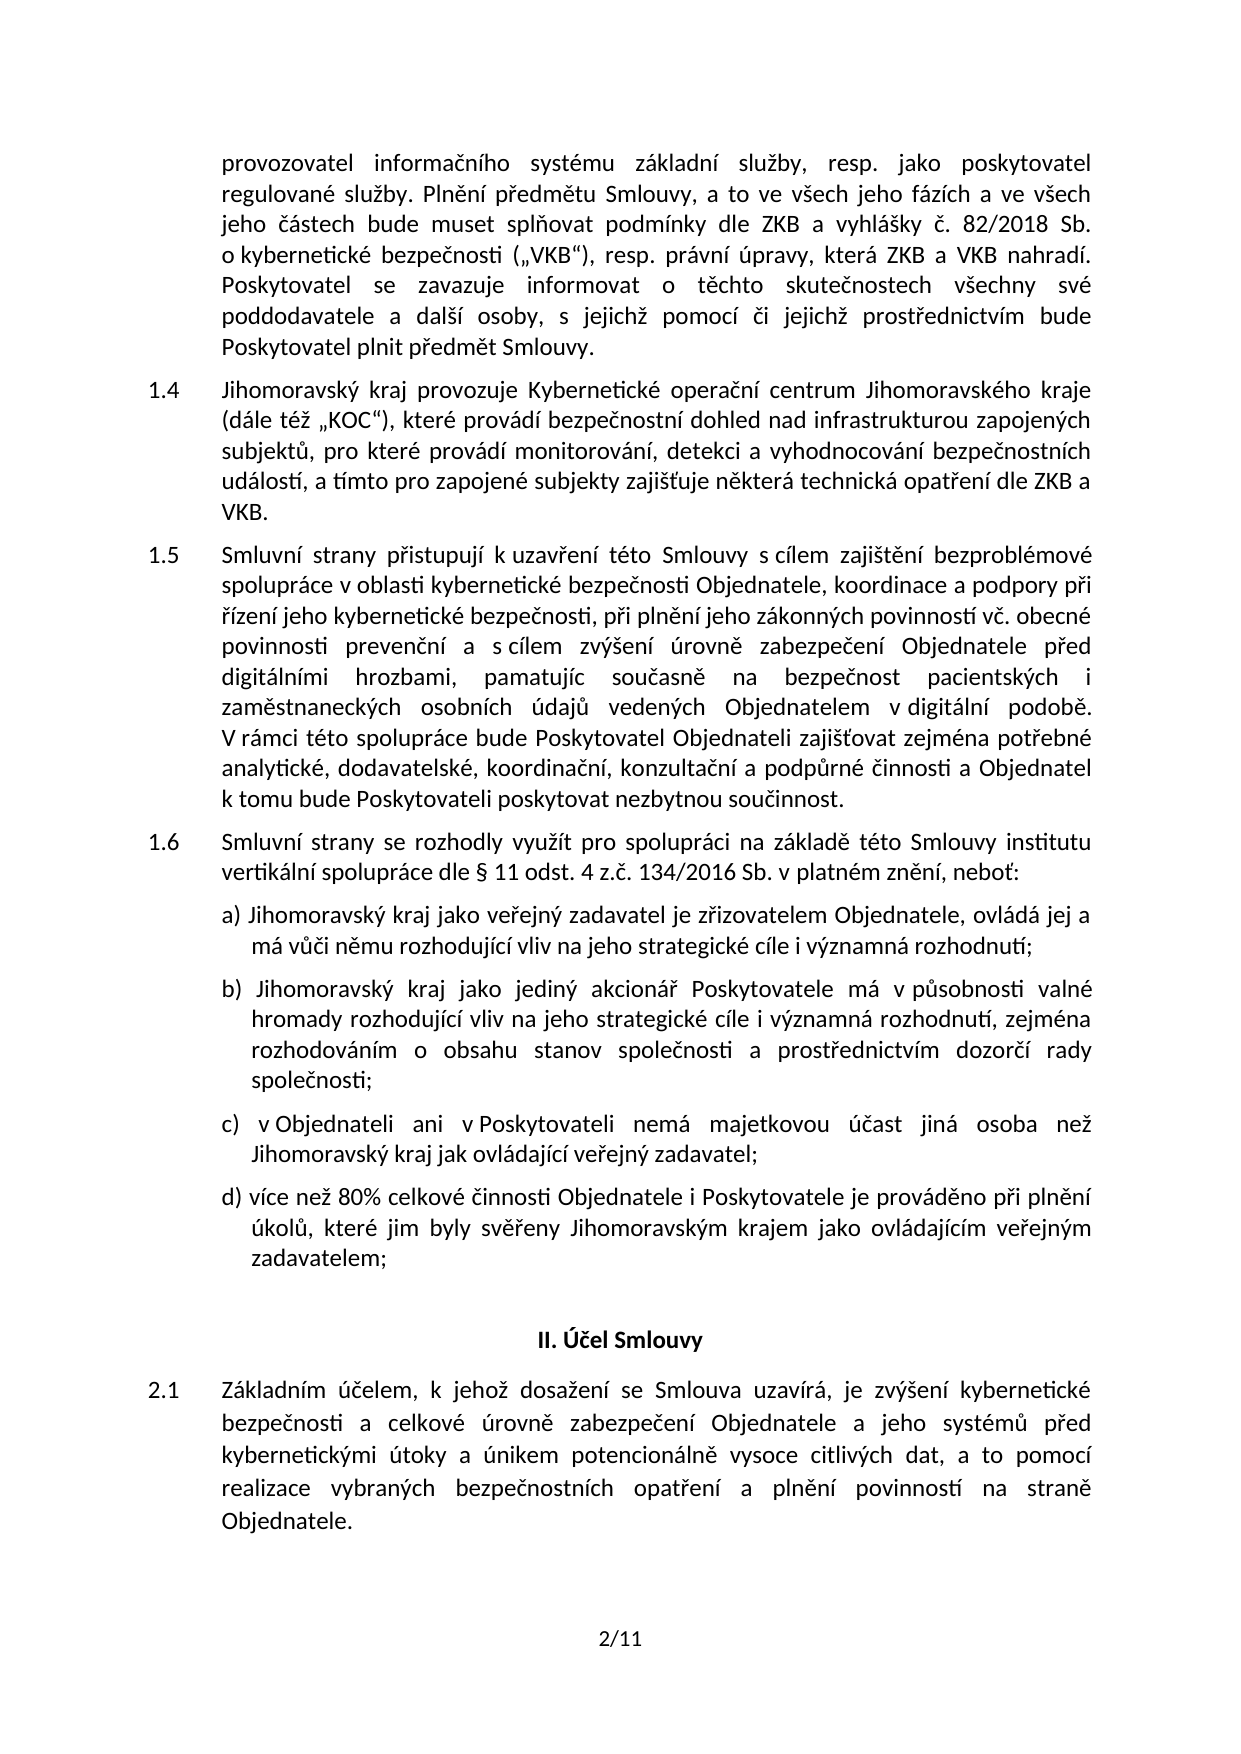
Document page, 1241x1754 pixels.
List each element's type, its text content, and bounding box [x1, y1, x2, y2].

text a) Jihomoravský kraj jako veřejný zadavatel je zřizovatelem Objednatele, ovládá jej a má vůči němu rozhodující vliv na jeho strategické cíle i významná rozhodnutí; [221, 899, 1093, 961]
text 2.1 Základním účelem, k jehož dosažení se Smlouva uzavírá, je zvýšení kybernetické bezpečnosti a celkové úrovně zabezpečení Objednatele a jeho systémů před kybernetickými útoky a únikem potencionálně vysoce citlivých dat, a to pomocí realizace vybraných bezpečnostních opatření a plnění povinností na straně Objednatele. [148, 1374, 1093, 1536]
text c) v Objednateli ani v Poskytovateli nemá majetkovou účast jiná osoba než Jihomoravský kraj jak ovládající veřejný zadavatel; [221, 1108, 1093, 1169]
text 1.4 Jihomoravský kraj provozuje Kybernetické operační centrum Jihomoravského kraje (dále též „KOC“), které provádí bezpečnostní dohled nad infrastrukturou zapojených subjektů, pro které provádí monitorování, detekci a vyhodnocování bezpečnostních událostí, a tímto pro zapojené subjekty zajišťuje některá technická opatření dle ZKB a VKB. [148, 374, 1093, 526]
text 1.6 Smluvní strany se rozhodly využít pro spolupráci na základě této Smlouvy institutu vertikální spolupráce dle § 11 odst. 4 z.č. 134/2016 Sb. v platném znění, neboť: [148, 826, 1093, 887]
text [148, 148, 1093, 361]
text d) více než 80% celkové činnosti Objednatele i Poskytovatele je prováděno při plnění úkolů, které jim byly svěřeny Jihomoravským krajem jako ovládajícím veřejným zadavatelem; [221, 1181, 1093, 1273]
text 1.5 Smluvní strany přistupují k uzavření této Smlouvy s cílem zajištění bezproblémové spolupráce v oblasti kybernetické bezpečnosti Objednatele, koordinace a podpory při řízení jeho kybernetické bezpečnosti, při plnění jeho zákonných povinností vč. obecné povinnosti prevenční a s cílem zvýšení úrovně zabezpečení Objednatele před digitálními hrozbami, pamatujíc současně na bezpečnost pacientských i zaměstnaneckých osobních údajů vedených Objednatelem v digitální podobě. V rámci této spolupráce bude Poskytovatel Objednateli zajišťovat zejména potřebné analytické, dodavatelské, koordinační, konzultační a podpůrné činnosti a Objednatel k tomu bude Poskytovateli poskytovat nezbytnou součinnost. [148, 539, 1093, 813]
text II. Účel Smlouvy [148, 1324, 1093, 1355]
text b) Jihomoravský kraj jako jediný akcionář Poskytovatele má v působnosti valné hromady rozhodující vliv na jeho strategické cíle i významná rozhodnutí, zejména rozhodováním o obsahu stanov společnosti a prostřednictvím dozorčí rady společnosti; [221, 973, 1093, 1095]
